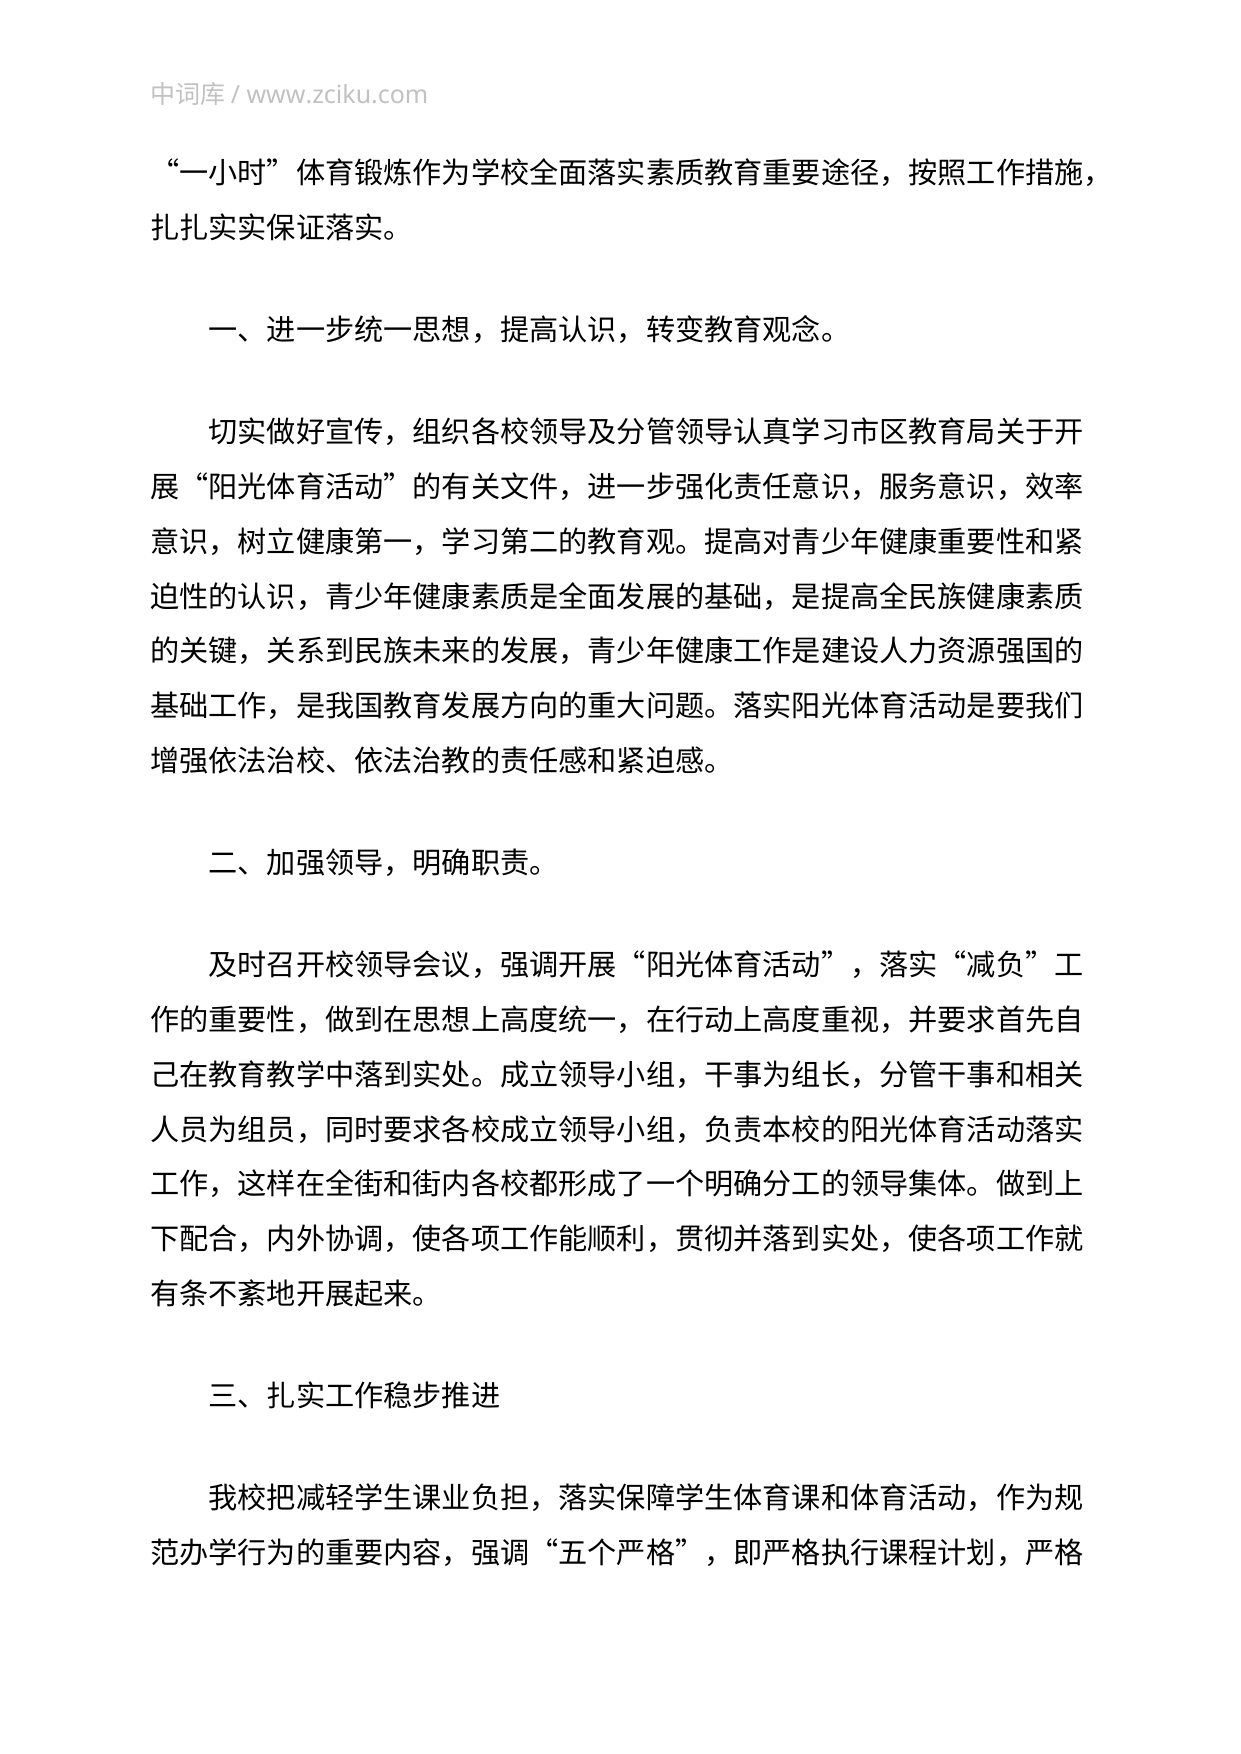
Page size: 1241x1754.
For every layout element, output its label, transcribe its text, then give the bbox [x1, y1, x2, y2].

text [150, 1474, 1090, 1571]
text 切实做好宣传，组织各校领导及分管领导认真学习市区教育局关于开展“阳光体育活动”的有关文件，进一步强化责任意识，服务意识，效率意识，树立健康第一，学习第二的教育观。提高对青少年健康重要性和紧迫性的认识，青少年健康素质是全面发展的基础，是提高全民族健康素质的关键，关系到民族未来的发展，青少年健康工作是建设人力资源强国的基础工作，是我国教育发展方向的重大问题。落实阳光体育活动是要我们增强依法治校、依法治教的责任感和紧迫感。 [150, 408, 1090, 780]
text 及时召开校领导会议，强调开展“阳光体育活动”，落实“减负”工作的重要性，做到在思想上高度统一，在行动上高度重视，并要求首先自己在教育教学中落到实处。成立领导小组，干事为组长，分管干事和相关人员为组员，同时要求各校成立领导小组，负责本校的阳光体育活动落实工作，这样在全街和街内各校都形成了一个明确分工的领导集体。做到上下配合，内外协调，使各项工作能顺利，贯彻并落到实处，使各项工作就有条不紊地开展起来。 [150, 941, 1090, 1313]
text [150, 150, 1090, 247]
text 二、加强领导，明确职责。 [150, 839, 1090, 882]
text 一、进一步统一思想，提高认识，转变教育观念。 [150, 307, 1090, 349]
text 三、扎实工作稳步推进 [150, 1372, 1090, 1415]
